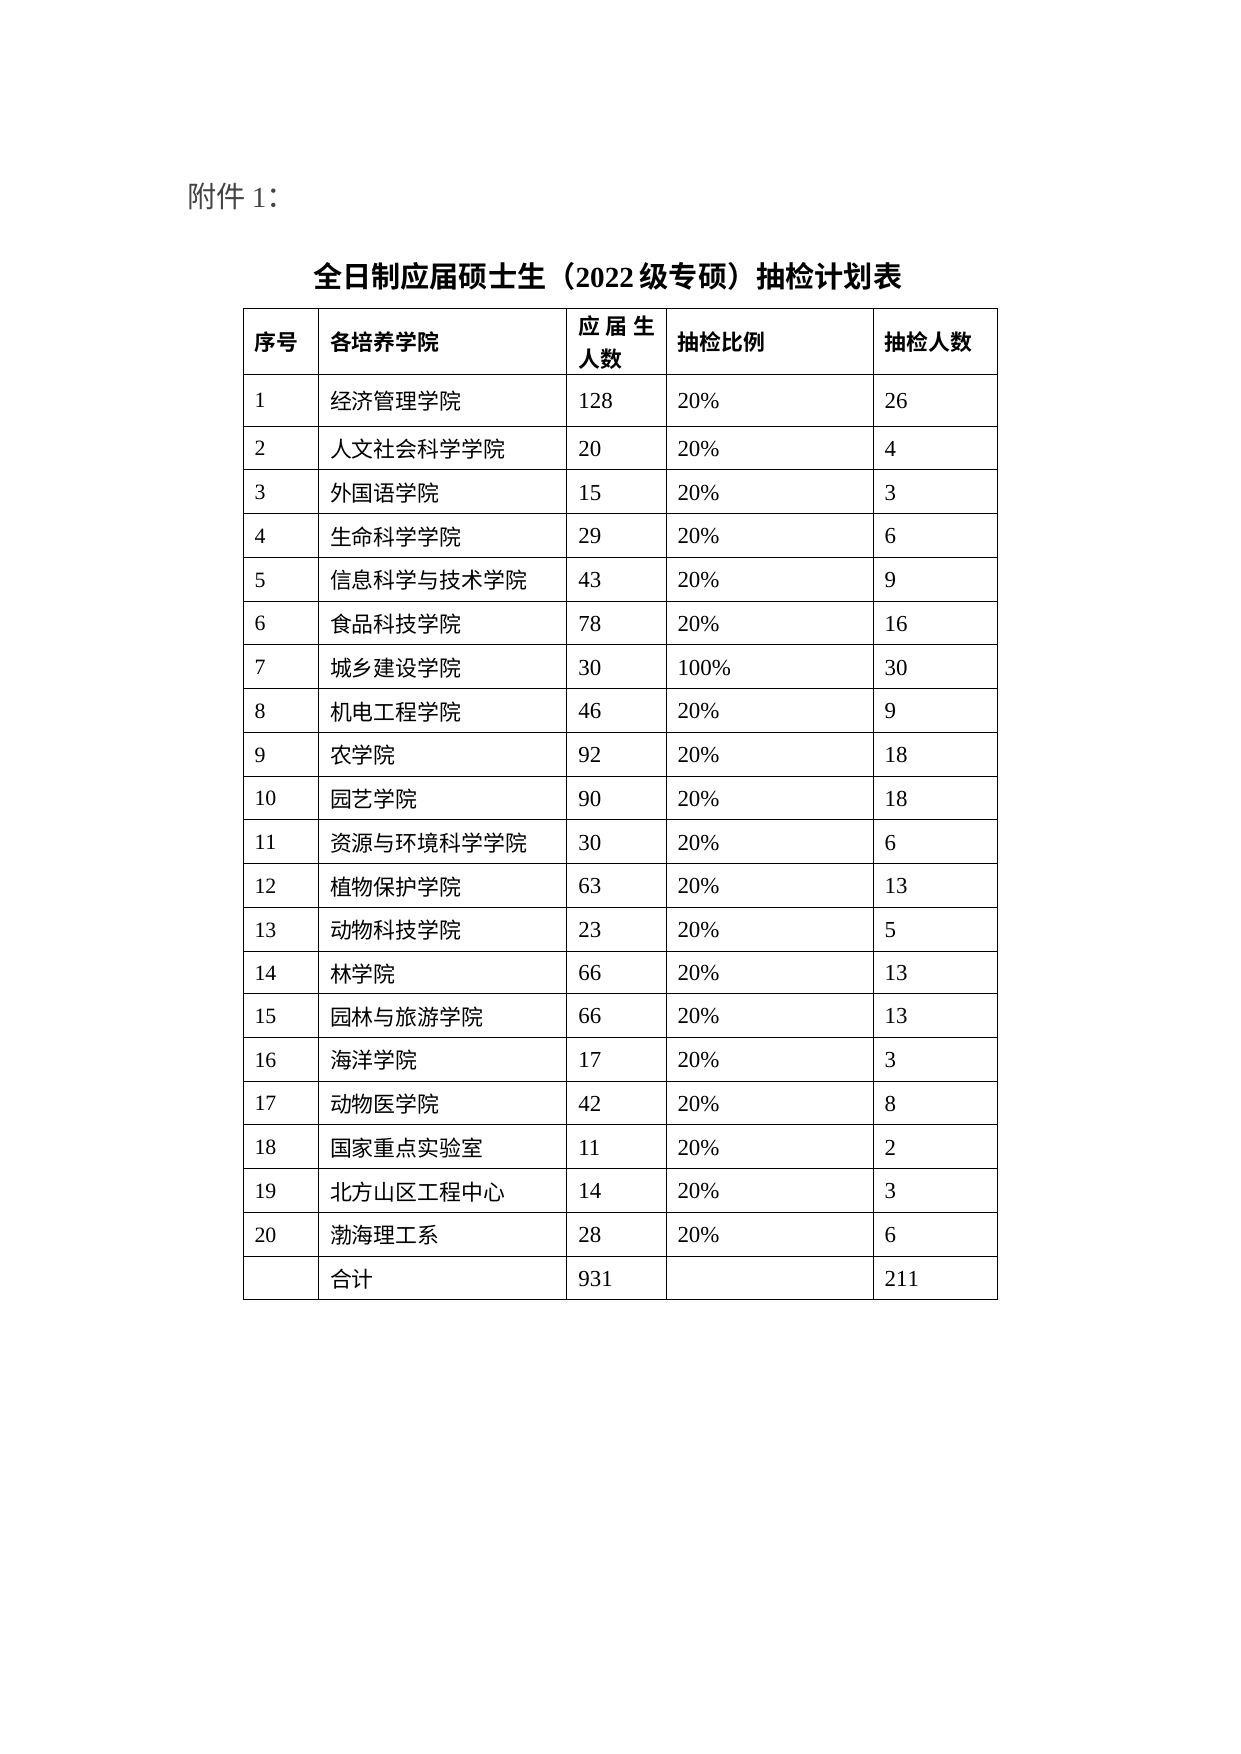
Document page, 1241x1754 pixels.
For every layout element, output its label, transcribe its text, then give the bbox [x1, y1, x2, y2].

table_cell 1 [244, 375, 318, 426]
table_cell 66 [567, 952, 666, 993]
table_cell 20% [667, 1082, 873, 1124]
table_cell 7 [244, 645, 318, 688]
table_cell 20% [667, 470, 873, 513]
table_cell 5 [874, 908, 997, 951]
table_cell 15 [567, 470, 666, 513]
table_cell 20% [667, 1213, 873, 1256]
table_cell 8 [874, 1082, 997, 1124]
table_cell 6 [874, 514, 997, 557]
table_cell 动物医学院 [319, 1082, 566, 1124]
table_cell 30 [874, 645, 997, 688]
table_cell 20% [667, 602, 873, 644]
table_cell 机电工程学院 [319, 689, 566, 732]
table_cell 动物科技学院 [319, 908, 566, 951]
table_cell 28 [567, 1213, 666, 1256]
table_cell 6 [244, 602, 318, 644]
table_cell 20% [667, 1038, 873, 1081]
table_cell 20% [667, 689, 873, 732]
table_cell 90 [567, 777, 666, 819]
table_cell 66 [567, 994, 666, 1037]
table_cell 20% [667, 558, 873, 601]
table_cell 序号 [244, 309, 318, 374]
table_cell 4 [244, 514, 318, 557]
table_cell 18 [244, 1125, 318, 1168]
table_cell 20% [667, 375, 873, 426]
table_cell 13 [244, 908, 318, 951]
text 附件1： [187, 162, 1053, 227]
table_cell 20% [667, 864, 873, 907]
table_cell 应届生人数 [567, 309, 666, 374]
table_cell 16 [874, 602, 997, 644]
table_cell 抽检比例 [667, 309, 873, 374]
table_cell 23 [567, 908, 666, 951]
table_cell 78 [567, 602, 666, 644]
table_cell 人文社会科学学院 [319, 427, 566, 469]
table_cell 20 [567, 427, 666, 469]
table_cell 园艺学院 [319, 777, 566, 819]
table_cell 14 [567, 1169, 666, 1212]
table_cell 20% [667, 820, 873, 863]
table_cell 3 [874, 1169, 997, 1212]
table_cell [244, 1257, 318, 1299]
table_cell 17 [567, 1038, 666, 1081]
table_cell 9 [874, 558, 997, 601]
table_cell 63 [567, 864, 666, 907]
table_cell [667, 1257, 873, 1299]
table_cell 20% [667, 427, 873, 469]
table_cell 9 [244, 733, 318, 776]
table_cell 13 [874, 952, 997, 993]
table_cell 13 [874, 994, 997, 1037]
table_cell 外国语学院 [319, 470, 566, 513]
table_cell 3 [874, 1038, 997, 1081]
table_cell 211 [874, 1257, 997, 1299]
table_cell 17 [244, 1082, 318, 1124]
table_cell 3 [244, 470, 318, 513]
table_cell 12 [244, 864, 318, 907]
table_cell 14 [244, 952, 318, 993]
table_cell 城乡建设学院 [319, 645, 566, 688]
table_cell 42 [567, 1082, 666, 1124]
table_cell 林学院 [319, 952, 566, 993]
table_cell 26 [874, 375, 997, 426]
table_cell 6 [874, 820, 997, 863]
table_cell 92 [567, 733, 666, 776]
table_cell 20% [667, 733, 873, 776]
table_cell 3 [874, 470, 997, 513]
table_cell 各培养学院 [319, 309, 566, 374]
table_cell 18 [874, 733, 997, 776]
table_cell 渤海理工系 [319, 1213, 566, 1256]
table_cell 资源与环境科学学院 [319, 820, 566, 863]
table_cell 园林与旅游学院 [319, 994, 566, 1037]
table_cell 国家重点实验室 [319, 1125, 566, 1168]
table_cell 信息科学与技术学院 [319, 558, 566, 601]
table_cell 11 [567, 1125, 666, 1168]
table_cell 合计 [319, 1257, 566, 1299]
table_cell 20% [667, 952, 873, 993]
table_cell 100% [667, 645, 873, 688]
table_cell 农学院 [319, 733, 566, 776]
table_cell 19 [244, 1169, 318, 1212]
table_cell 20% [667, 908, 873, 951]
table_cell 18 [874, 777, 997, 819]
table_cell 128 [567, 375, 666, 426]
table_cell 经济管理学院 [319, 375, 566, 426]
table_cell 20% [667, 777, 873, 819]
table_cell 8 [244, 689, 318, 732]
table_cell 13 [874, 864, 997, 907]
table_cell 2 [244, 427, 318, 469]
table_cell 15 [244, 994, 318, 1037]
table_cell 5 [244, 558, 318, 601]
table_cell 20% [667, 1169, 873, 1212]
table_cell 2 [874, 1125, 997, 1168]
table_cell 20 [244, 1213, 318, 1256]
table_cell 29 [567, 514, 666, 557]
table_cell 20% [667, 994, 873, 1037]
table_cell 4 [874, 427, 997, 469]
table_cell 20% [667, 1125, 873, 1168]
table_cell 6 [874, 1213, 997, 1256]
table_cell 16 [244, 1038, 318, 1081]
table_cell 植物保护学院 [319, 864, 566, 907]
table_cell 43 [567, 558, 666, 601]
table_cell 46 [567, 689, 666, 732]
table_cell 30 [567, 645, 666, 688]
table_cell 931 [567, 1257, 666, 1299]
table_cell 30 [567, 820, 666, 863]
table_cell 20% [667, 514, 873, 557]
table_cell 9 [874, 689, 997, 732]
table_cell 北方山区工程中心 [319, 1169, 566, 1212]
table_cell 抽检人数 [874, 309, 997, 374]
table_cell 食品科技学院 [319, 602, 566, 644]
table_cell 海洋学院 [319, 1038, 566, 1081]
table_cell 10 [244, 777, 318, 819]
table_header 全日制应届硕士生（2022级专硕）抽检计划表 [243, 243, 997, 308]
table_cell 生命科学学院 [319, 514, 566, 557]
table_cell 11 [244, 820, 318, 863]
